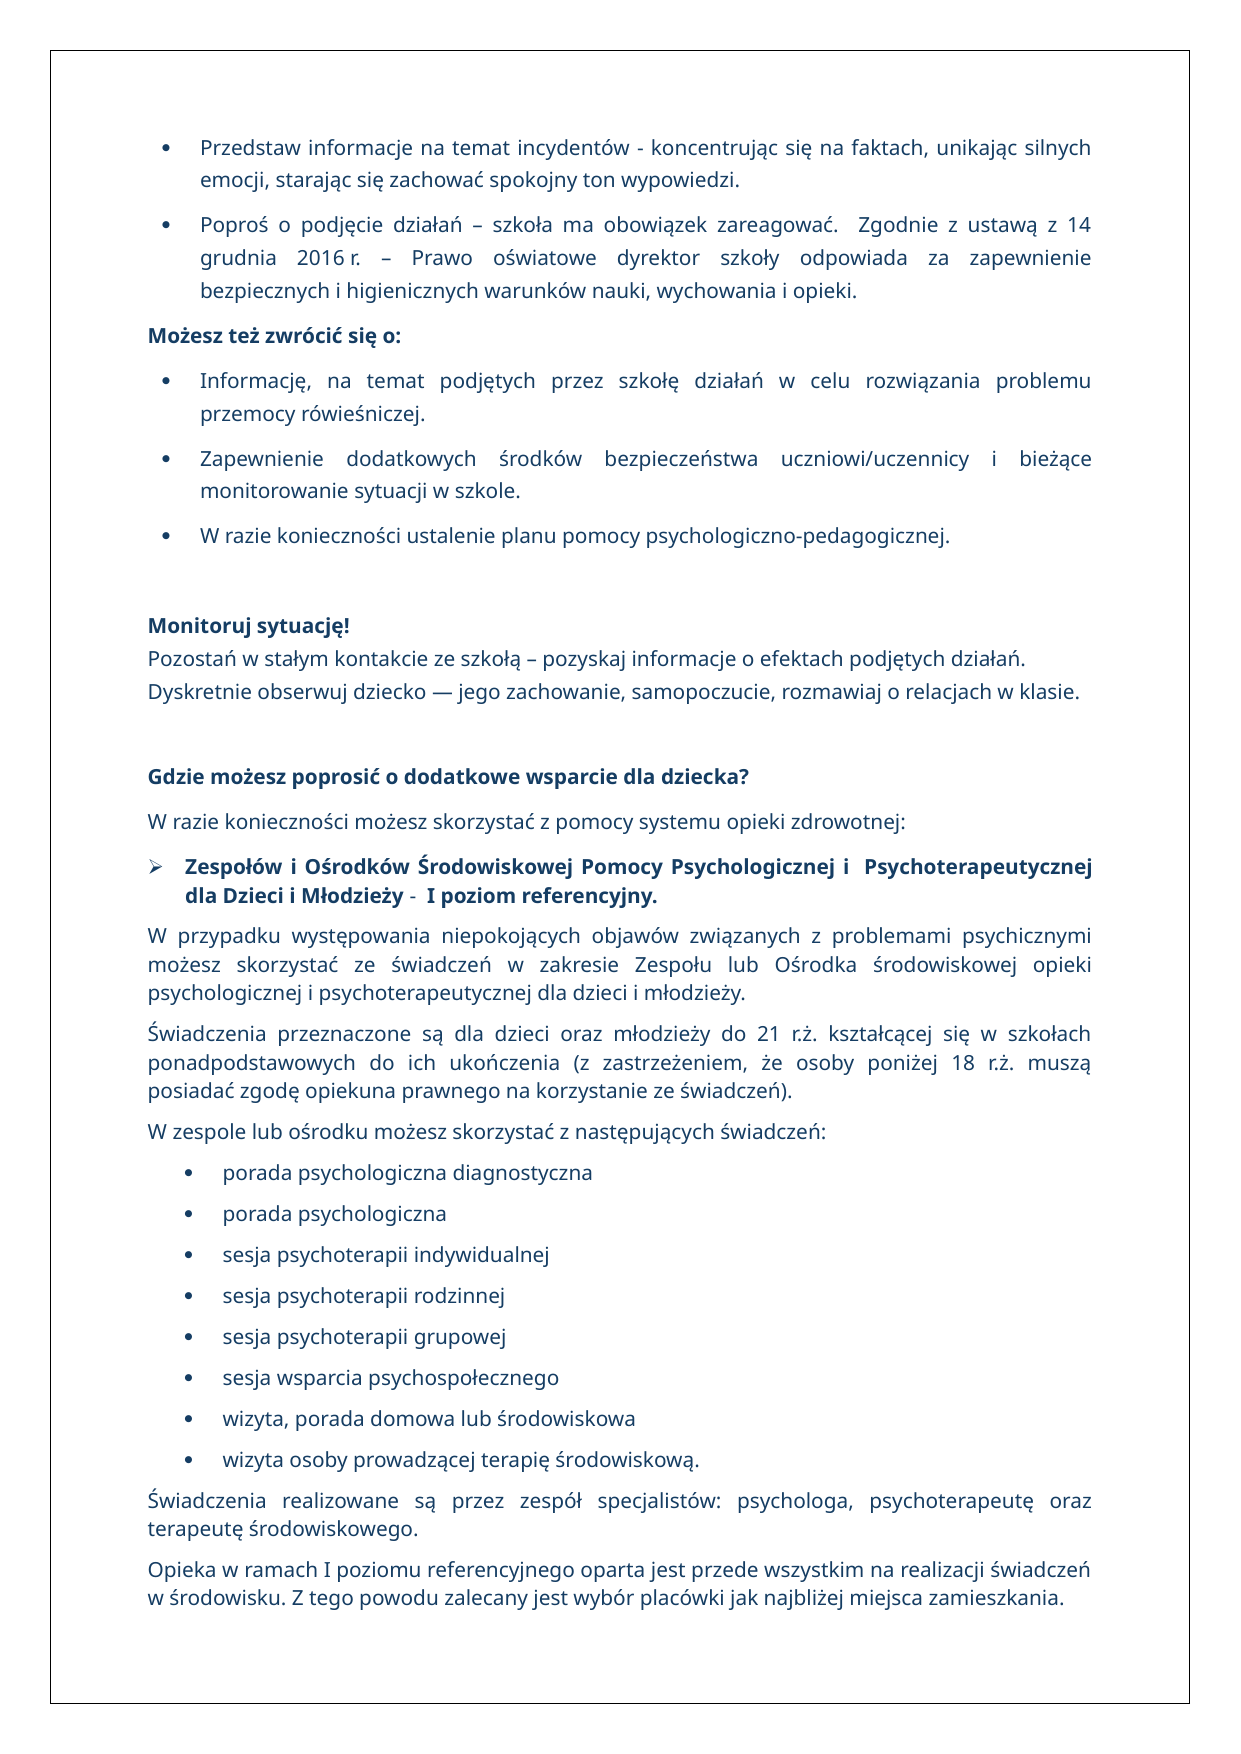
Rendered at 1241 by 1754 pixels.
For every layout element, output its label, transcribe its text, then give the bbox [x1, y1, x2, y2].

list Zespołów i Ośrodków Środowiskowej Pomocy Psychologicznej i Psychoterapeutycznej dla Dzieci i Młodzieży - I poziom referencyjny. [147, 852, 1093, 909]
text Monitoruj sytuację! Pozostań w stałym kontakcie ze szkołą – pozyskaj informacje o efektach podjętych działań. Dyskretnie obserwuj dziecko — jego zachowanie, samopoczucie, rozmawiaj o relacjach w klasie. [147, 612, 1093, 744]
list wizyta osoby prowadzącej terapię środowiskową. [185, 1445, 1093, 1473]
list Informację, na temat podjętych przez szkołę działań w celu rozwiązania problemu przemocy rówieśniczej. [162, 366, 1093, 427]
text W przypadku występowania niepokojących objawów związanych z problemami psychicznymi możesz skorzystać ze świadczeń w zakresie Zespołu lub Ośrodka środowiskowej opieki psychologicznej i psychoterapeutycznej dla dzieci i młodzieży. [147, 922, 1093, 1007]
text W razie konieczności możesz skorzystać z pomocy systemu opieki zdrowotnej: [147, 807, 1093, 836]
list Przedstaw informacje na temat incydentów - koncentrując się na faktach, unikając silnych emocji, starając się zachować spokojny ton wypowiedzi. [162, 133, 1093, 194]
list wizyta, porada domowa lub środowiskowa [185, 1404, 1093, 1432]
list sesja psychoterapii indywidualnej [185, 1240, 1093, 1268]
list W razie konieczności ustalenie planu pomocy psychologiczno-pedagogicznej. [162, 521, 1093, 550]
list porada psychologiczna diagnostyczna [185, 1158, 1093, 1187]
list sesja wsparcia psychospołecznego [185, 1363, 1093, 1391]
list Możesz też zwrócić się o: [147, 321, 1093, 349]
list Poproś o podjęcie działań – szkoła ma obowiązek zareagować. Zgodnie z ustawą z 14 grudnia 2016 r. – Prawo oświatowe dyrektor szkoły odpowiada za zapewnienie bezpiecznych i higienicznych warunków nauki, wychowania i opieki. [162, 211, 1093, 304]
list porada psychologiczna [185, 1199, 1093, 1228]
text Świadczenia przeznaczone są dla dzieci oraz młodzieży do 21 r.ż. kształcącej się w szkołach ponadpodstawowych do ich ukończenia (z zastrzeżeniem, że osoby poniżej 18 r.ż. muszą posiadać zgodę opiekuna prawnego na korzystanie ze świadczeń). [147, 1019, 1093, 1105]
list sesja psychoterapii grupowej [185, 1322, 1093, 1350]
text Gdzie możesz poprosić o dodatkowe wsparcie dla dziecka? [147, 762, 1093, 791]
text Świadczenia realizowane są przez zespół specjalistów: psychologa, psychoterapeutę oraz terapeutę środowiskowego. [147, 1486, 1093, 1543]
list Zapewnienie dodatkowych środków bezpieczeństwa uczniowi/uczennicy i bieżące monitorowanie sytuacji w szkole. [162, 444, 1093, 505]
text W zespole lub ośrodku możesz skorzystać z następujących świadczeń: [147, 1117, 1093, 1146]
list sesja psychoterapii rodzinnej [185, 1281, 1093, 1309]
text Opieka w ramach I poziomu referencyjnego oparta jest przede wszystkim na realizacji świadczeń w środowisku. Z tego powodu zalecany jest wybór placówki jak najbliżej miejsca zamieszkania. [147, 1555, 1093, 1612]
